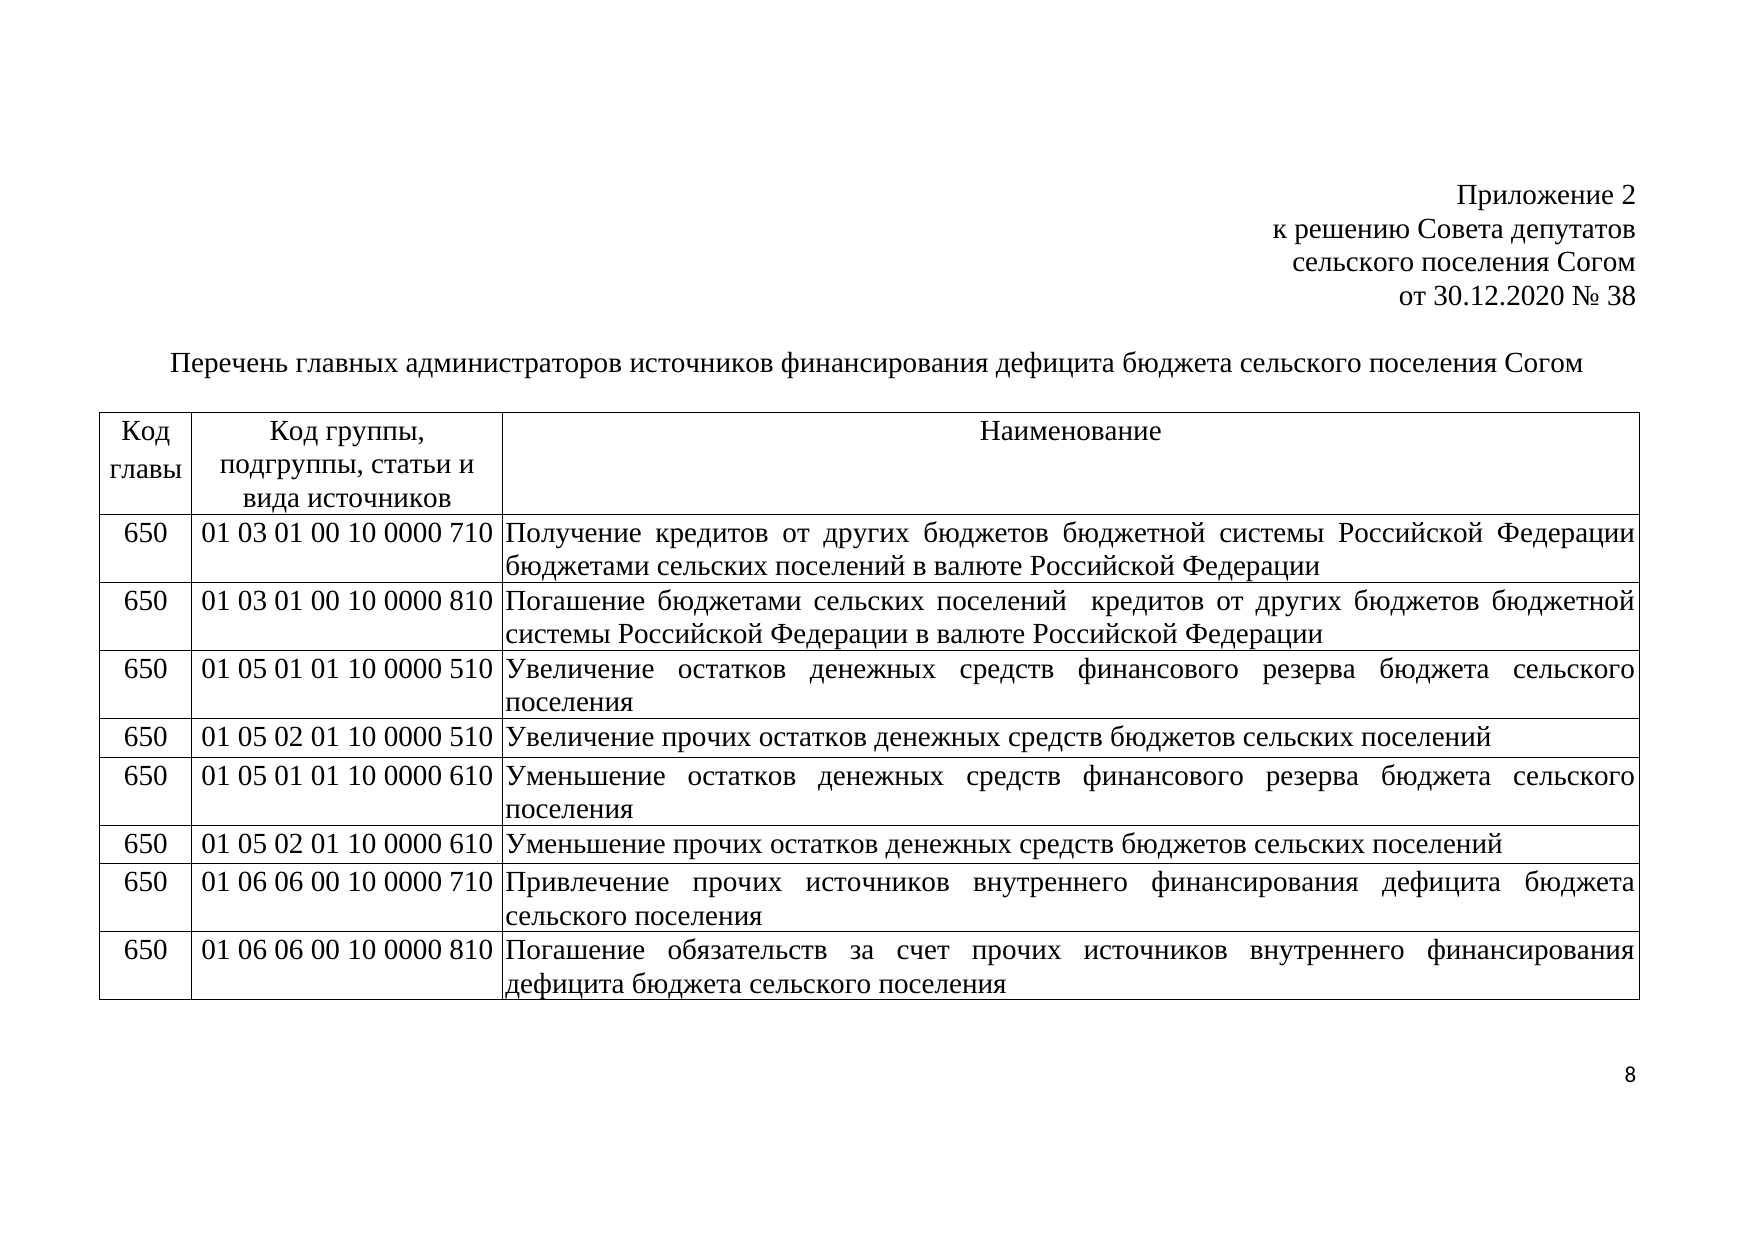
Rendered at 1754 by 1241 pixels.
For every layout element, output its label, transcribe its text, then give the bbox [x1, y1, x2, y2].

text от 30.12.2020 № 38 [118, 278, 1636, 311]
table_cell 01 06 06 00 10 0000 710 [192, 864, 502, 931]
table_cell Погашение бюджетами сельских поселений кредитов от других бюджетов бюджетной системы Российской Федерации в валюте Российской Федерации [503, 583, 1639, 650]
table_cell Получение кредитов от других бюджетов бюджетной системы Российской Федерации бюджетами сельских поселений в валюте Российской Федерации [503, 515, 1639, 582]
table_cell 01 03 01 00 10 0000 710 [192, 515, 502, 582]
text к решению Совета депутатов [118, 211, 1636, 244]
table_cell 01 05 02 01 10 0000 610 [192, 826, 502, 863]
text Приложение 2 [118, 177, 1636, 211]
table_cell 650 [100, 583, 191, 650]
table_cell 650 [100, 758, 191, 825]
table_cell 01 05 02 01 10 0000 510 [192, 719, 502, 757]
table_cell Погашение обязательств за счет прочих источников внутреннего финансирования дефицита бюджета сельского поселения [503, 932, 1639, 999]
table_header Код группы, подгруппы, статьи и вида источников [192, 413, 502, 514]
table_cell 650 [100, 826, 191, 863]
table_cell Привлечение прочих источников внутреннего финансирования дефицита бюджета сельского поселения [503, 864, 1639, 931]
text сельского поселения Согом [118, 244, 1636, 278]
table_cell Уменьшение остатков денежных средств финансового резерва бюджета сельского поселения [503, 758, 1639, 825]
text Перечень главных администраторов источников финансирования дефицита бюджета сельского поселения Согом [118, 345, 1636, 378]
table_cell 650 [100, 932, 191, 999]
table_cell 01 03 01 00 10 0000 810 [192, 583, 502, 650]
table_cell 01 05 01 01 10 0000 610 [192, 758, 502, 825]
table_cell 650 [100, 719, 191, 757]
table_header Наименование [503, 413, 1639, 514]
table_cell Увеличение остатков денежных средств финансового резерва бюджета сельского поселения [503, 651, 1639, 718]
table_cell 01 06 06 00 10 0000 810 [192, 932, 502, 999]
table_cell 650 [100, 864, 191, 931]
table_cell 650 [100, 651, 191, 718]
table_cell 650 [100, 515, 191, 582]
table_cell 01 05 01 01 10 0000 510 [192, 651, 502, 718]
table_cell Уменьшение прочих остатков денежных средств бюджетов сельских поселений [503, 826, 1639, 863]
table_header Код главы [100, 413, 191, 514]
table_cell Увеличение прочих остатков денежных средств бюджетов сельских поселений [503, 719, 1639, 757]
